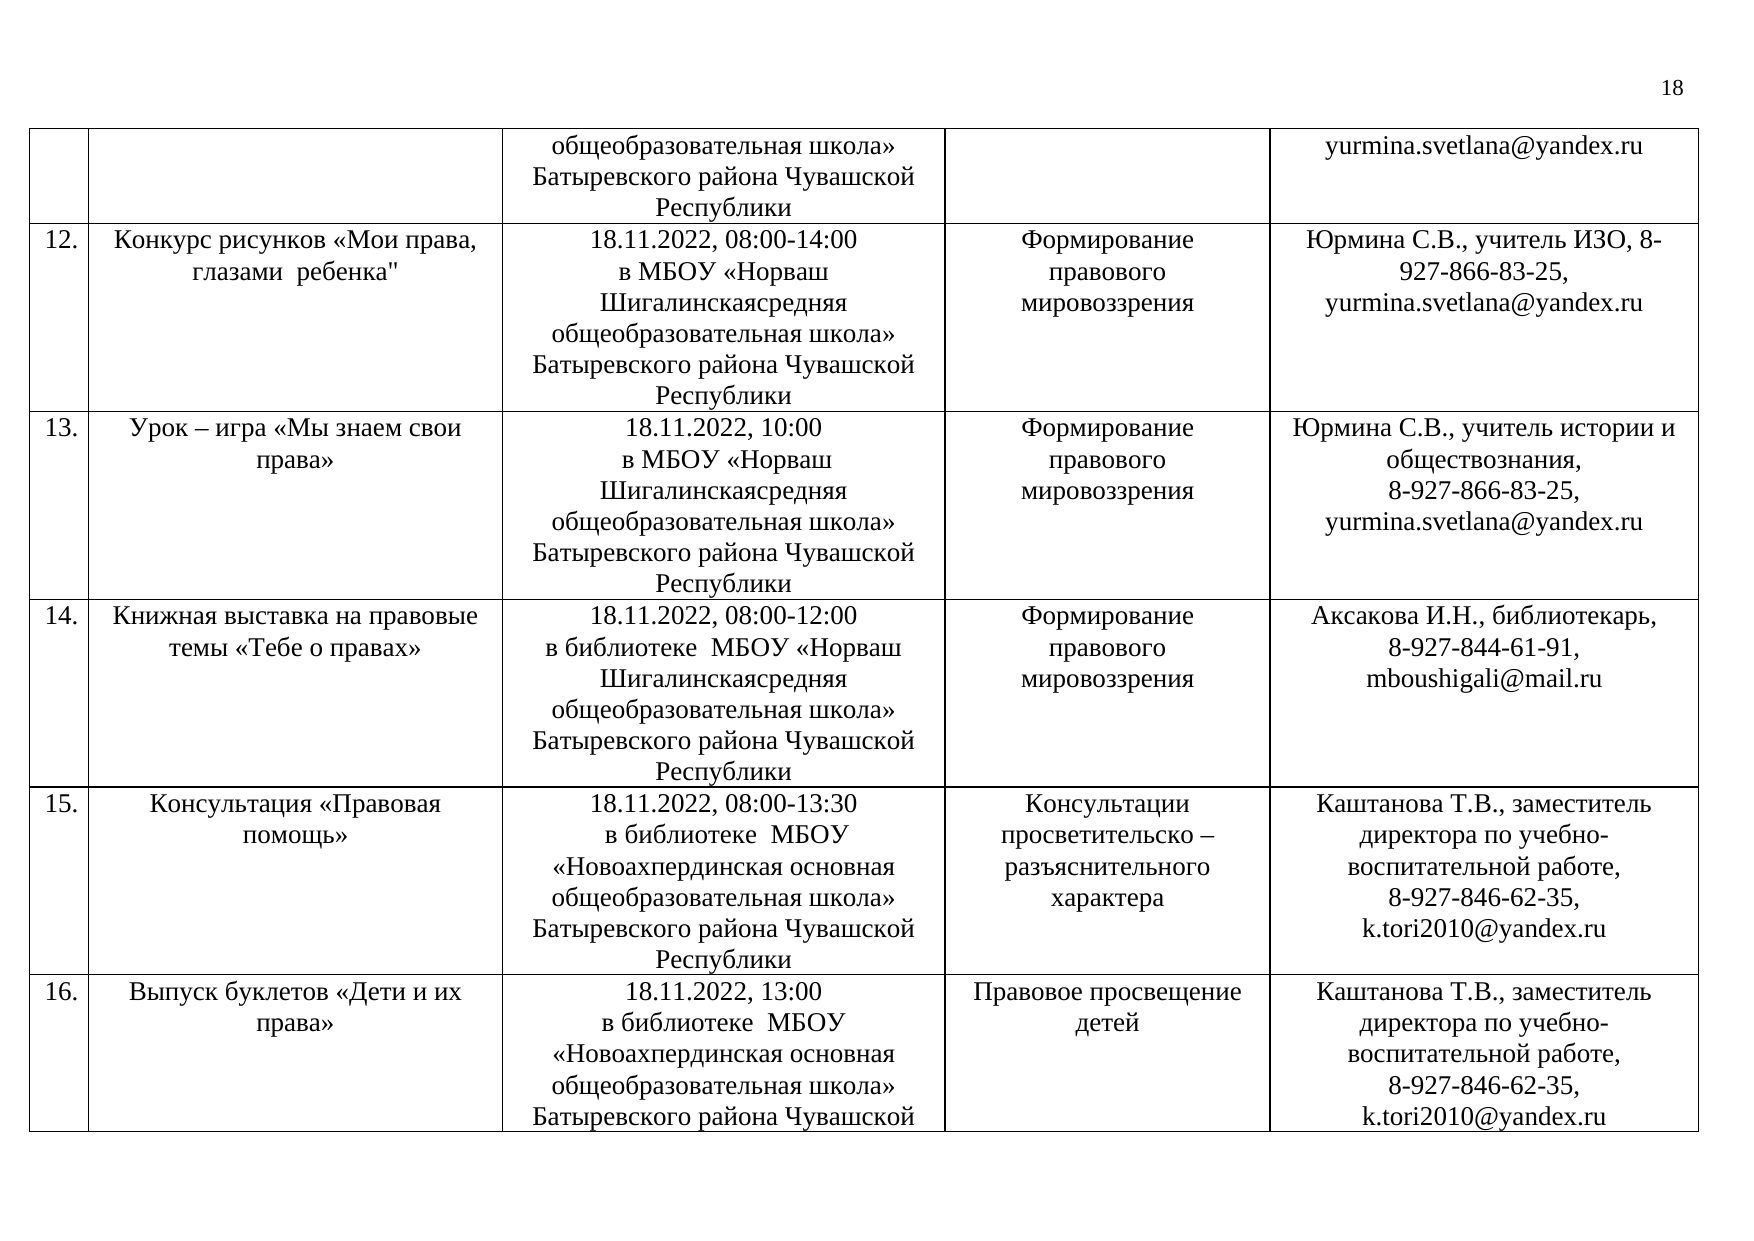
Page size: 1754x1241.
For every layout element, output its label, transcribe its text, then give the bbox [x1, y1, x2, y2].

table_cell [503, 975, 944, 1131]
table_cell Формирование правового мировоззрения [946, 412, 1269, 598]
table_cell Конкурс рисунков «Мои права, глазами ребенка" [89, 224, 502, 411]
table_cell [1271, 129, 1698, 223]
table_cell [89, 129, 502, 223]
table_cell Каштанова Т.В., заместитель директора по учебно-воспитательной работе, 8-927-846-62-35, k.tori2010@yandex.ru [1271, 788, 1698, 974]
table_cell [946, 129, 1269, 223]
table_cell [30, 975, 88, 1131]
table_cell Урок – игра «Мы знаем свои права» [89, 412, 502, 598]
table_cell [30, 224, 88, 411]
table_cell Консультация «Правовая помощь» [89, 788, 502, 974]
table_cell 18.11.2022, 08:00-14:00 в МБОУ «Норваш Шигалинскаясредняя общеобразовательная школа» Батыревского района Чувашской Республики [503, 224, 944, 411]
table_cell [30, 600, 88, 786]
table_cell 18.11.2022, 10:00 в МБОУ «Норваш Шигалинскаясредняя общеобразовательная школа» Батыревского района Чувашской Республики [503, 412, 944, 598]
table_cell Книжная выставка на правовые темы «Тебе о правах» [89, 600, 502, 786]
table_cell Формирование правового мировоззрения [946, 600, 1269, 786]
table_cell [30, 788, 88, 974]
table_cell [30, 412, 88, 598]
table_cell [946, 975, 1269, 1131]
table_cell Аксакова И.Н., библиотекарь, 8-927-844-61-91, mboushigali@mail.ru [1271, 600, 1698, 786]
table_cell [1271, 975, 1698, 1131]
table_cell 18.11.2022, 08:00-13:30 в библиотеке МБОУ «Новоахпердинская основная общеобразовательная школа» Батыревского района Чувашской Республики [503, 788, 944, 974]
table_cell Формирование правового мировоззрения [946, 224, 1269, 411]
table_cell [503, 129, 944, 223]
table_cell Консультации просветительско – разъяснительного характера [946, 788, 1269, 974]
table_cell Юрмина С.В., учитель ИЗО, 8-927-866-83-25, yurmina.svetlana@yandex.ru [1271, 224, 1698, 411]
table_cell [30, 129, 88, 223]
table_cell Юрмина С.В., учитель истории и обществознания, 8-927-866-83-25, yurmina.svetlana@yandex.ru [1271, 412, 1698, 598]
table_cell 18.11.2022, 08:00-12:00 в библиотеке МБОУ «Норваш Шигалинскаясредняя общеобразовательная школа» Батыревского района Чувашской Республики [503, 600, 944, 786]
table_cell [89, 975, 502, 1131]
